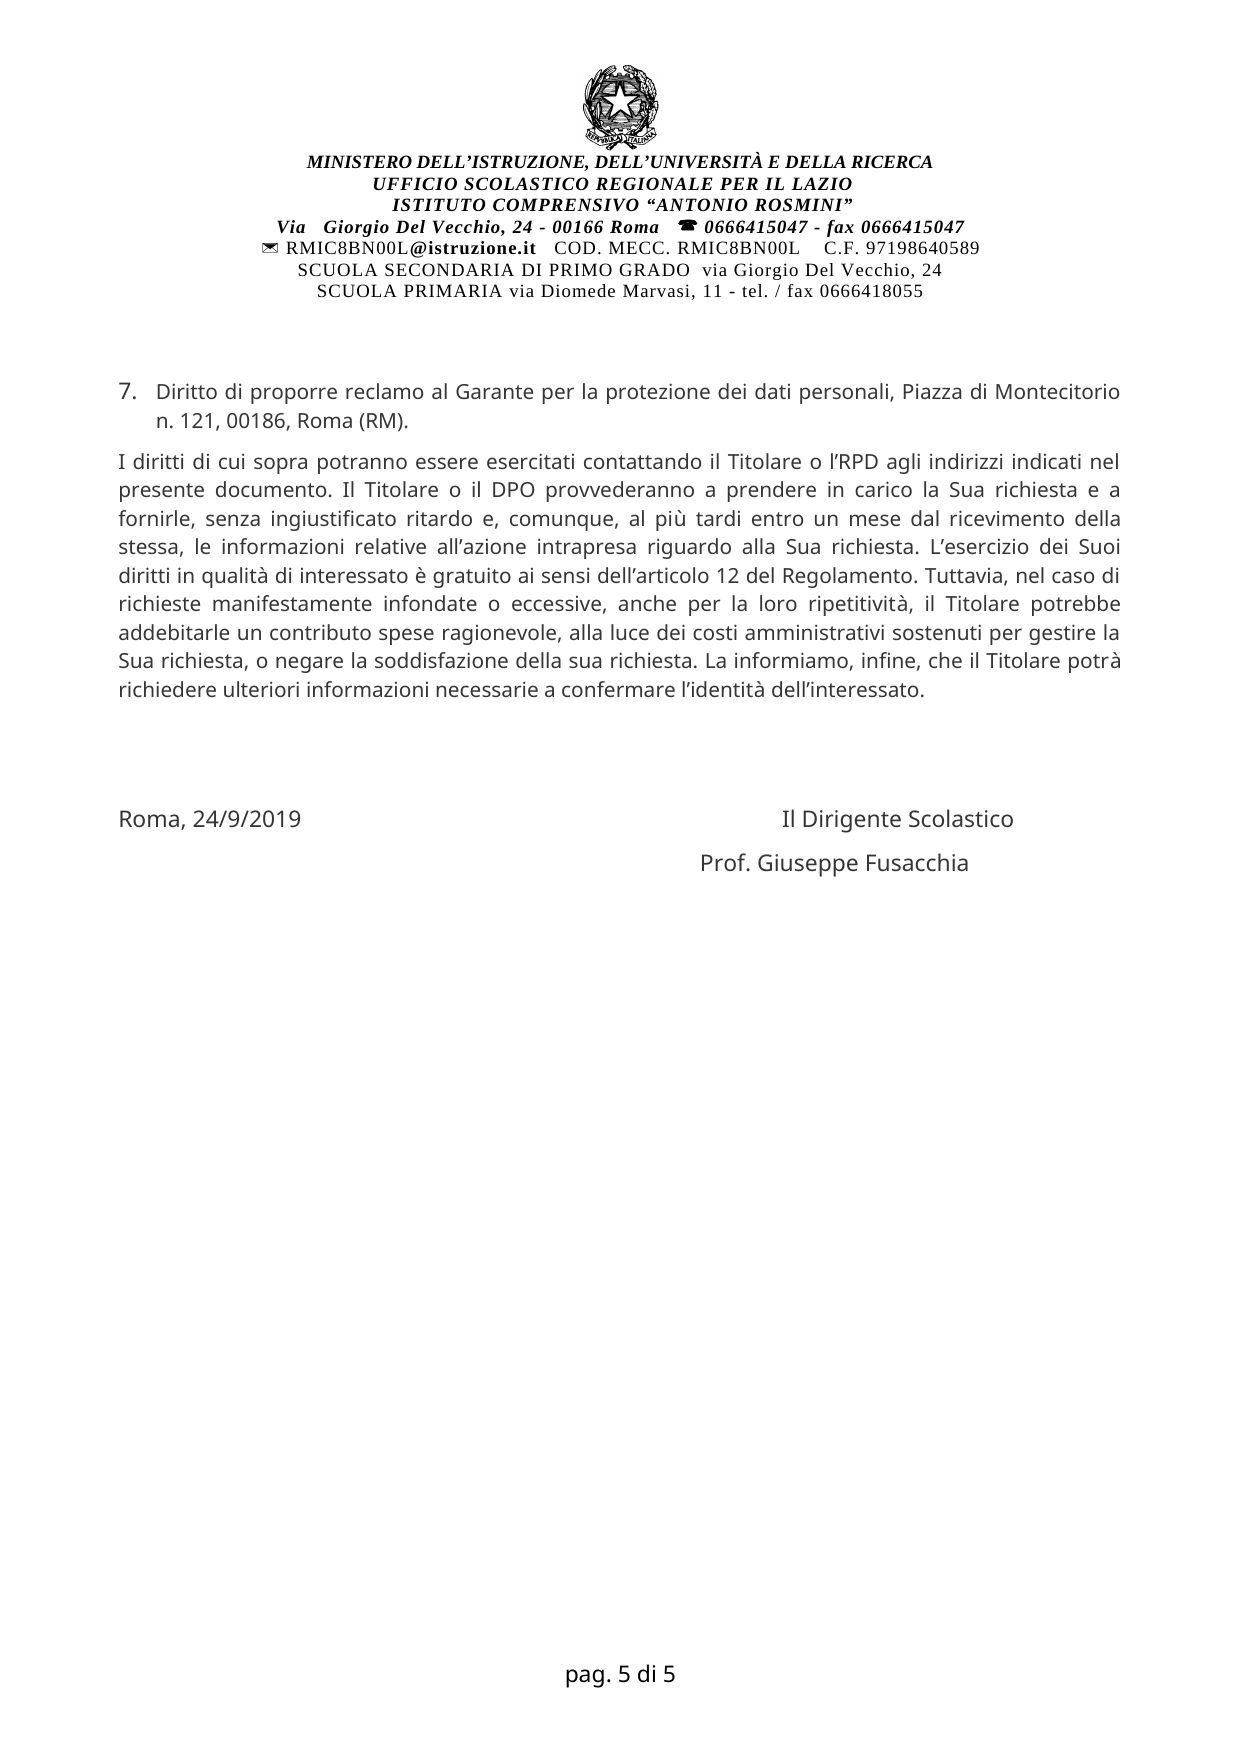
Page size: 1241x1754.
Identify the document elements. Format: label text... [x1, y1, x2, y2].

text Prof. Giuseppe Fusacchia [118, 847, 1122, 878]
list Diritto di proporre reclamo al Garante per la protezione dei dati personali, Piazza di Montecitorio n. 121, 00186, Roma (RM). [118, 375, 1122, 435]
picture [580, 65, 660, 151]
text I diritti di cui sopra potranno essere esercitati contattando il Titolare o l’RPD agli indirizzi indicati nel presente documento. Il Titolare o il DPO provvederanno a prendere in carico la Sua richiesta e a fornirle, senza ingiustificato ritardo e, comunque, al più tardi entro un mese dal ricevimento della stessa, le informazioni relative all’azione intrapresa riguardo alla Sua richiesta. L’esercizio dei Suoi diritti in qualità di interessato è gratuito ai sensi dell’articolo 12 del Regolamento. Tuttavia, nel caso di richieste manifestamente infondate o eccessive, anche per la loro ripetitività, il Titolare potrebbe addebitarle un contributo spese ragionevole, alla luce dei costi amministrativi sostenuti per gestire la Sua richiesta, o negare la soddisfazione della sua richiesta. La informiamo, infine, che il Titolare potrà richiedere ulteriori informazioni necessarie a confermare l’identità dell’interessato. [118, 447, 1122, 703]
text Roma, 24/9/2019 Il Dirigente Scolastico [118, 803, 1122, 834]
